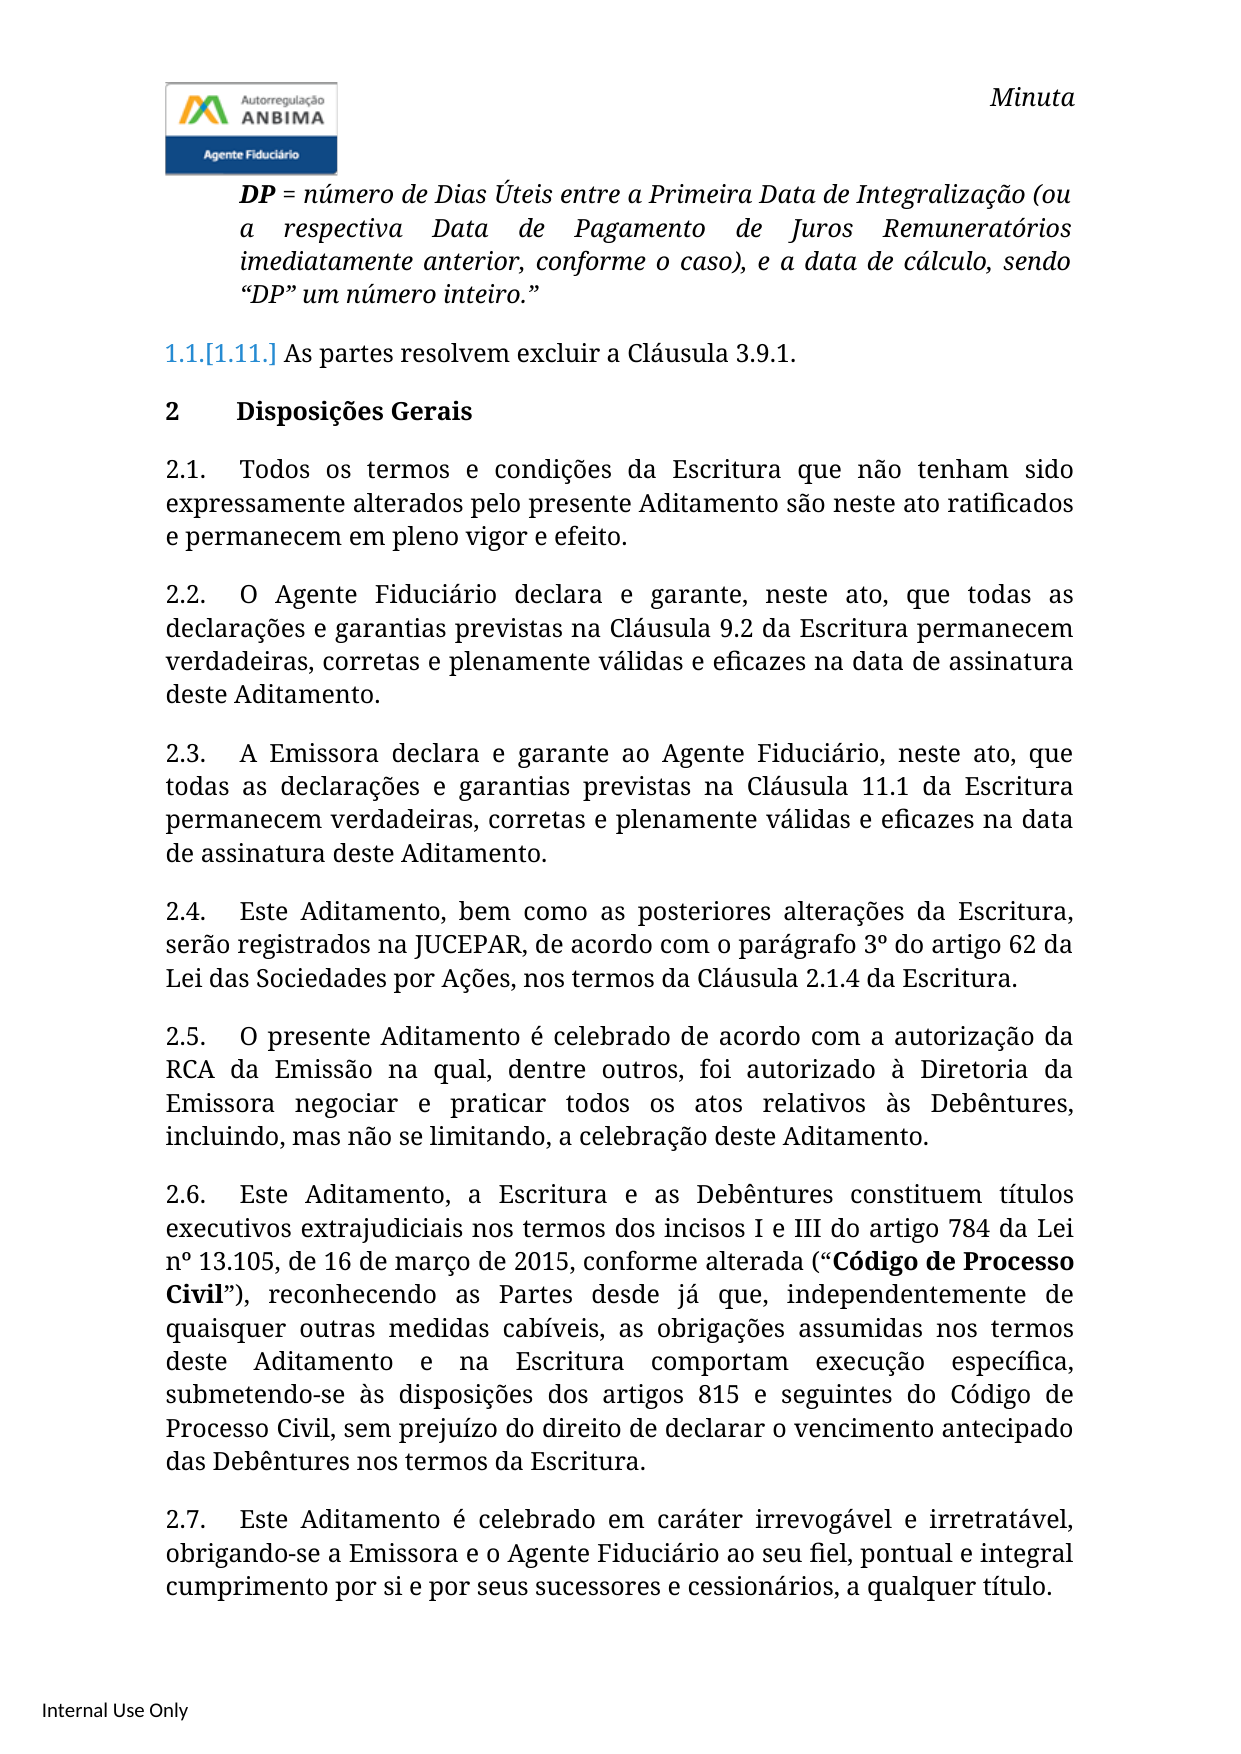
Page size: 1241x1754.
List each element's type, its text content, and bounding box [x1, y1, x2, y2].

picture [165, 82, 339, 177]
list 2.7. Este Aditamento é celebrado em caráter irrevogável e irretratável, obrigando-se a Emissora e o Agente Fiduciário ao seu fiel, pontual e integral cumprimento por si e por seus sucessores e cessionários, a qualquer título. [165, 1502, 1075, 1602]
list 2.3. A Emissora declara e garante ao Agente Fiduciário, neste ato, que todas as declarações e garantias previstas na Cláusula 11.1 da Escritura permanecem verdadeiras, corretas e plenamente válidas e eficazes na data de assinatura deste Aditamento. [165, 736, 1075, 869]
list 2.6. Este Aditamento, a Escritura e as Debêntures constituem títulos executivos extrajudiciais nos termos dos incisos I e III do artigo 784 da Lei nº 13.105, de 16 de março de 2015, conforme alterada (“Código de Processo Civil”), reconhecendo as Partes desde já que, independentemente de quaisquer outras medidas cabíveis, as obrigações assumidas nos termos deste Aditamento e na Escritura comportam execução específica, submetendo-se às disposições dos artigos 815 e seguintes do Código de Processo Civil, sem prejuízo do direito de declarar o vencimento antecipado das Debêntures nos termos da Escritura. [165, 1177, 1075, 1477]
list 2.5. O presente Aditamento é celebrado de acordo com a autorização da RCA da Emissão na qual, dentre outros, foi autorizado à Diretoria da Emissora negociar e praticar todos os atos relativos às Debêntures, incluindo, mas não se limitando, a celebração deste Aditamento. [165, 1019, 1075, 1152]
list 2.4. Este Aditamento, bem como as posteriores alterações da Escritura, serão registrados na JUCEPAR, de acordo com o parágrafo 3º do artigo 62 da Lei das Sociedades por Ações, nos termos da Cláusula 2.1.4 da Escritura. [165, 894, 1075, 994]
list DP = número de Dias Úteis entre a Primeira Data de Integralização (ou a respectiva Data de Pagamento de Juros Remuneratórios imediatamente anterior, conforme o caso), e a data de cálculo, sendo “DP” um número inteiro.” [239, 177, 1075, 311]
list 2.1. Todos os termos e condições da Escritura que não tenham sido expressamente alterados pelo presente Aditamento são neste ato ratificados e permanecem em pleno vigor e efeito. [165, 452, 1075, 552]
text Disposições Gerais [165, 394, 1075, 427]
list 2.2. O Agente Fiduciário declara e garante, neste ato, que todas as declarações e garantias previstas na Cláusula 9.2 da Escritura permanecem verdadeiras, corretas e plenamente válidas e eficazes na data de assinatura deste Aditamento. [165, 577, 1075, 711]
list As partes resolvem excluir a Cláusula 3.9.1. [164, 336, 1075, 369]
